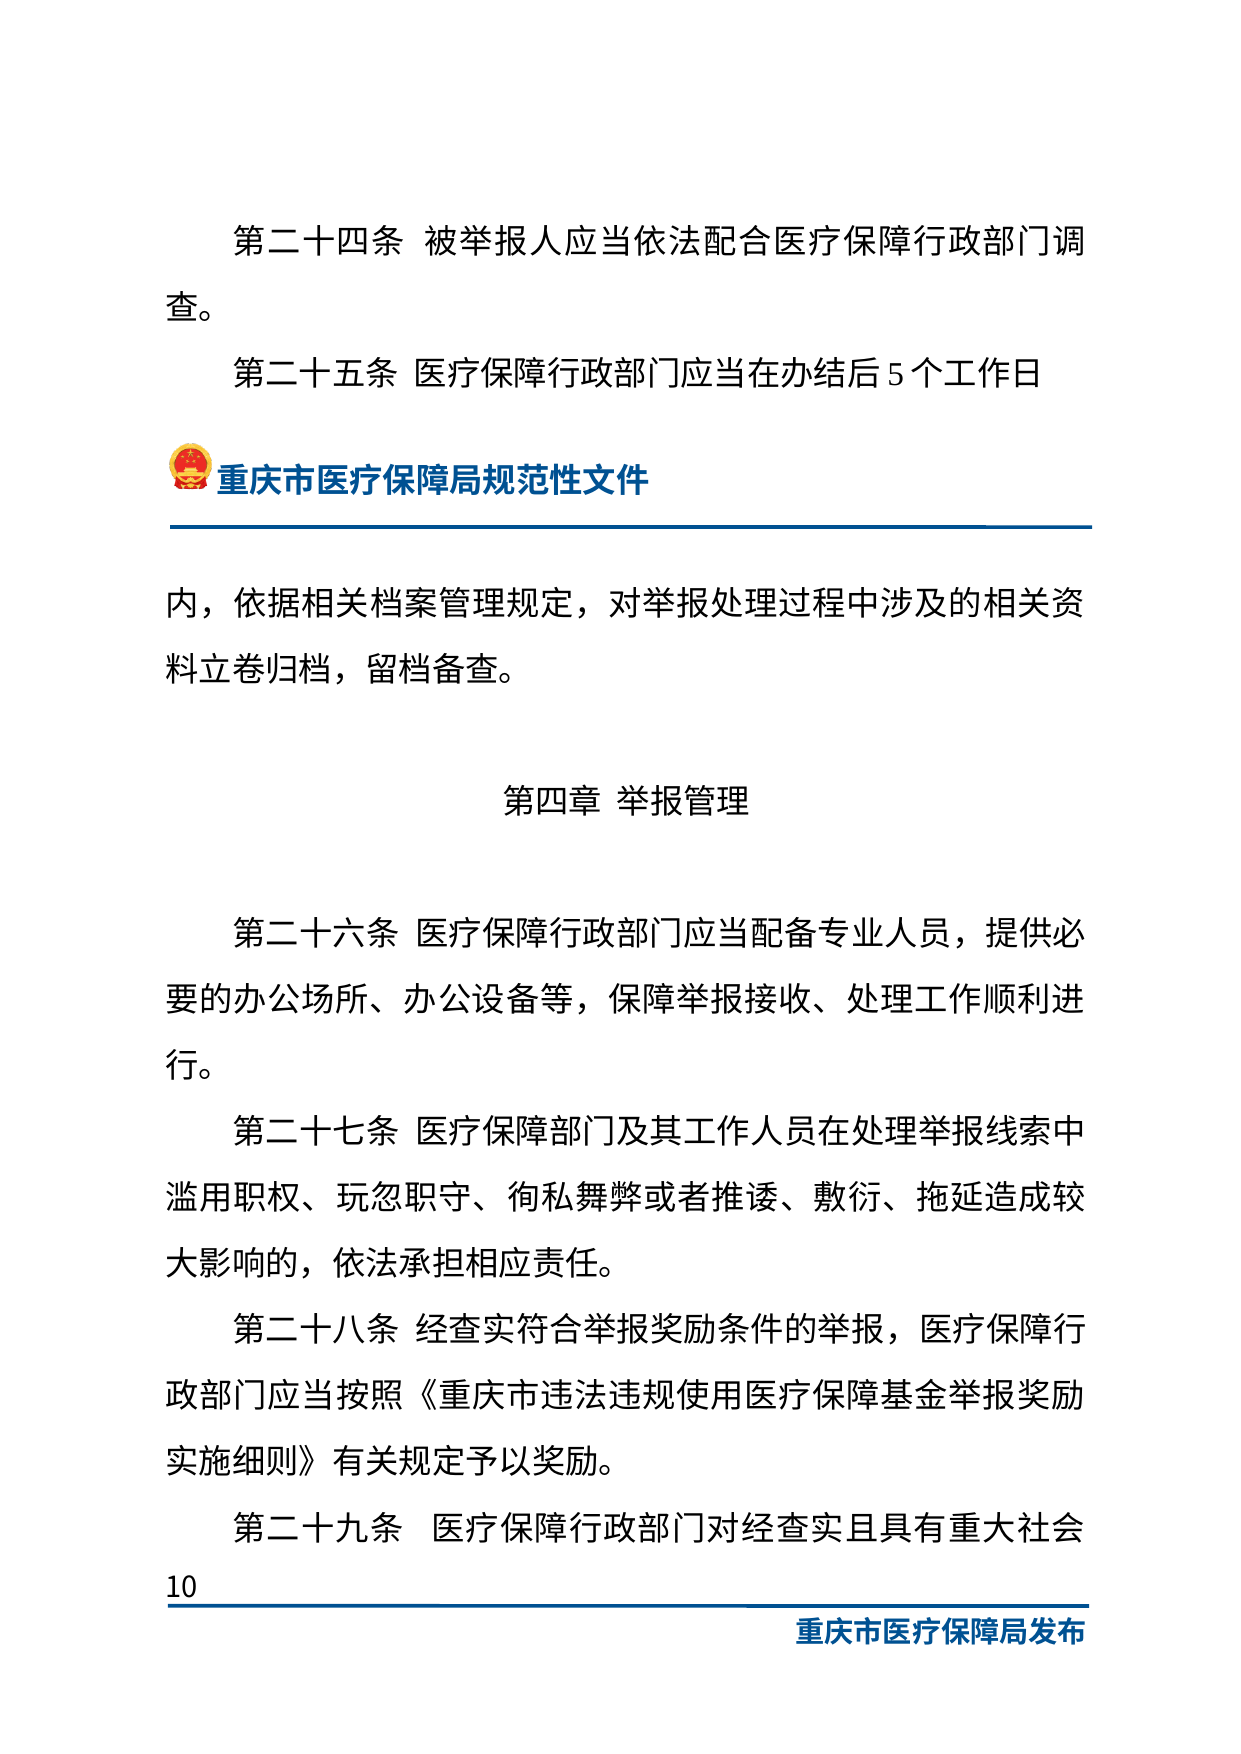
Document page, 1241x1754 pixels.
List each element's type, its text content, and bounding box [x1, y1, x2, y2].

list 第四章 举报管理 [165, 766, 1087, 832]
text 第二十六条 医疗保障行政部门应当配备专业人员，提供必要的办公场所、办公设备等，保障举报接收、处理工作顺利进行。 [165, 898, 1087, 1096]
text 第二十七条 医疗保障部门及其工作人员在处理举报线索中滥用职权、玩忽职守、徇私舞弊或者推诿、敷衍、拖延造成较大影响的，依法承担相应责任。 [165, 1096, 1087, 1294]
text 重庆市医疗保障局规范性文件 [165, 442, 1087, 502]
text 第二十八条 经查实符合举报奖励条件的举报，医疗保障行政部门应当按照《重庆市违法违规使用医疗保障基金举报奖励实施细则》有关规定予以奖励。 [165, 1294, 1087, 1492]
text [165, 1492, 1087, 1558]
picture [165, 441, 216, 493]
text 第二十五条 医疗保障行政部门应当在办结后5个工作日 [165, 338, 1087, 404]
text 内，依据相关档案管理规定，对举报处理过程中涉及的相关资料立卷归档，留档备查。 [165, 568, 1087, 700]
text 第二十四条 被举报人应当依法配合医疗保障行政部门调查。 [165, 206, 1087, 338]
